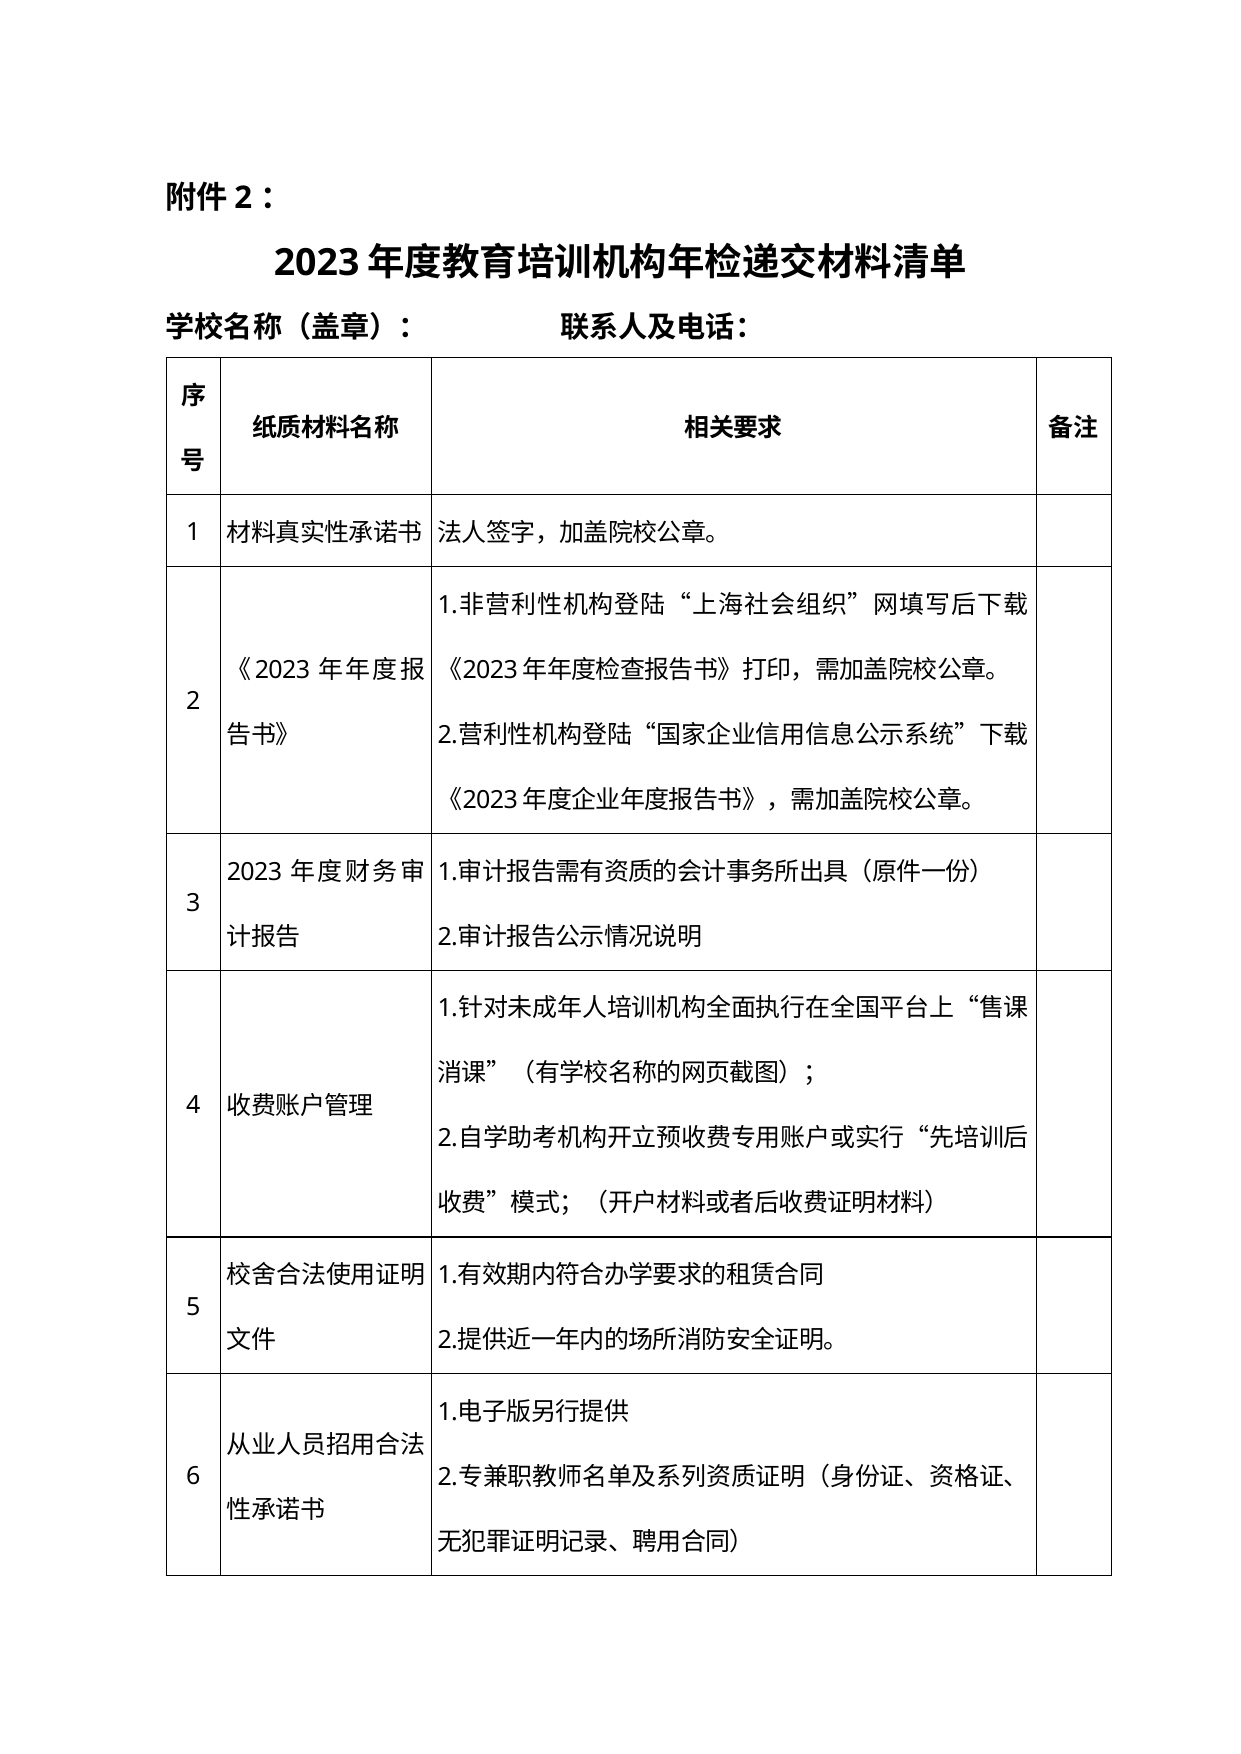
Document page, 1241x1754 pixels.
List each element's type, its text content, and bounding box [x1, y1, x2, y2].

table_cell [1037, 971, 1111, 1236]
table_cell 2 [167, 567, 220, 833]
table_cell 1.有效期内符合办学要求的租赁合同 2.提供近一年内的场所消防安全证明。 [432, 1238, 1036, 1373]
text 2023年度教育培训机构年检递交材料清单 [165, 227, 1075, 292]
table_cell 5 [167, 1238, 220, 1373]
text 学校名称（盖章）： 联系人及电话： [165, 292, 1075, 357]
table_cell 1.针对未成年人培训机构全面执行在全国平台上“售课消课”（有学校名称的网页截图）； 2.自学助考机构开立预收费专用账户或实行“先培训后收费”模式；（开户材料或者后收费证明材料） [432, 971, 1036, 1236]
table_cell [1037, 567, 1111, 833]
text 附件2 ： [165, 162, 1075, 227]
table_cell [1037, 1238, 1111, 1373]
table_cell 法人签字，加盖院校公章。 [432, 495, 1036, 566]
table_cell 1.审计报告需有资质的会计事务所出具（原件一份） 2.审计报告公示情况说明 [432, 834, 1036, 969]
table_header 相关要求 [432, 358, 1036, 494]
table_header 序号 [167, 358, 220, 494]
table_cell [1037, 834, 1111, 969]
table_cell 3 [167, 834, 220, 969]
table_cell 1.电子版另行提供 2.专兼职教师名单及系列资质证明（身份证、资格证、无犯罪证明记录、聘用合同） [432, 1374, 1036, 1575]
table_cell 1 [167, 495, 220, 566]
table_cell 2023年度财务审计报告 [221, 834, 431, 969]
table_cell 材料真实性承诺书 [221, 495, 431, 566]
table_cell 校舍合法使用证明文件 [221, 1238, 431, 1373]
table_cell [1037, 1374, 1111, 1575]
table_cell 《2023年年度报告书》 [221, 567, 431, 833]
table_cell [1037, 495, 1111, 566]
table_header 备注 [1037, 358, 1111, 494]
table_cell 收费账户管理 [221, 971, 431, 1236]
table_header 纸质材料名称 [221, 358, 431, 494]
table_cell 从业人员招用合法性承诺书 [221, 1374, 431, 1575]
table_cell 1.非营利性机构登陆“上海社会组织”网填写后下载《2023年年度检查报告书》打印，需加盖院校公章。 2.营利性机构登陆“国家企业信用信息公示系统”下载《2023年度企业年度报告书》，需加盖院校公章。 [432, 567, 1036, 833]
table_cell 6 [167, 1374, 220, 1575]
table_cell 4 [167, 971, 220, 1236]
